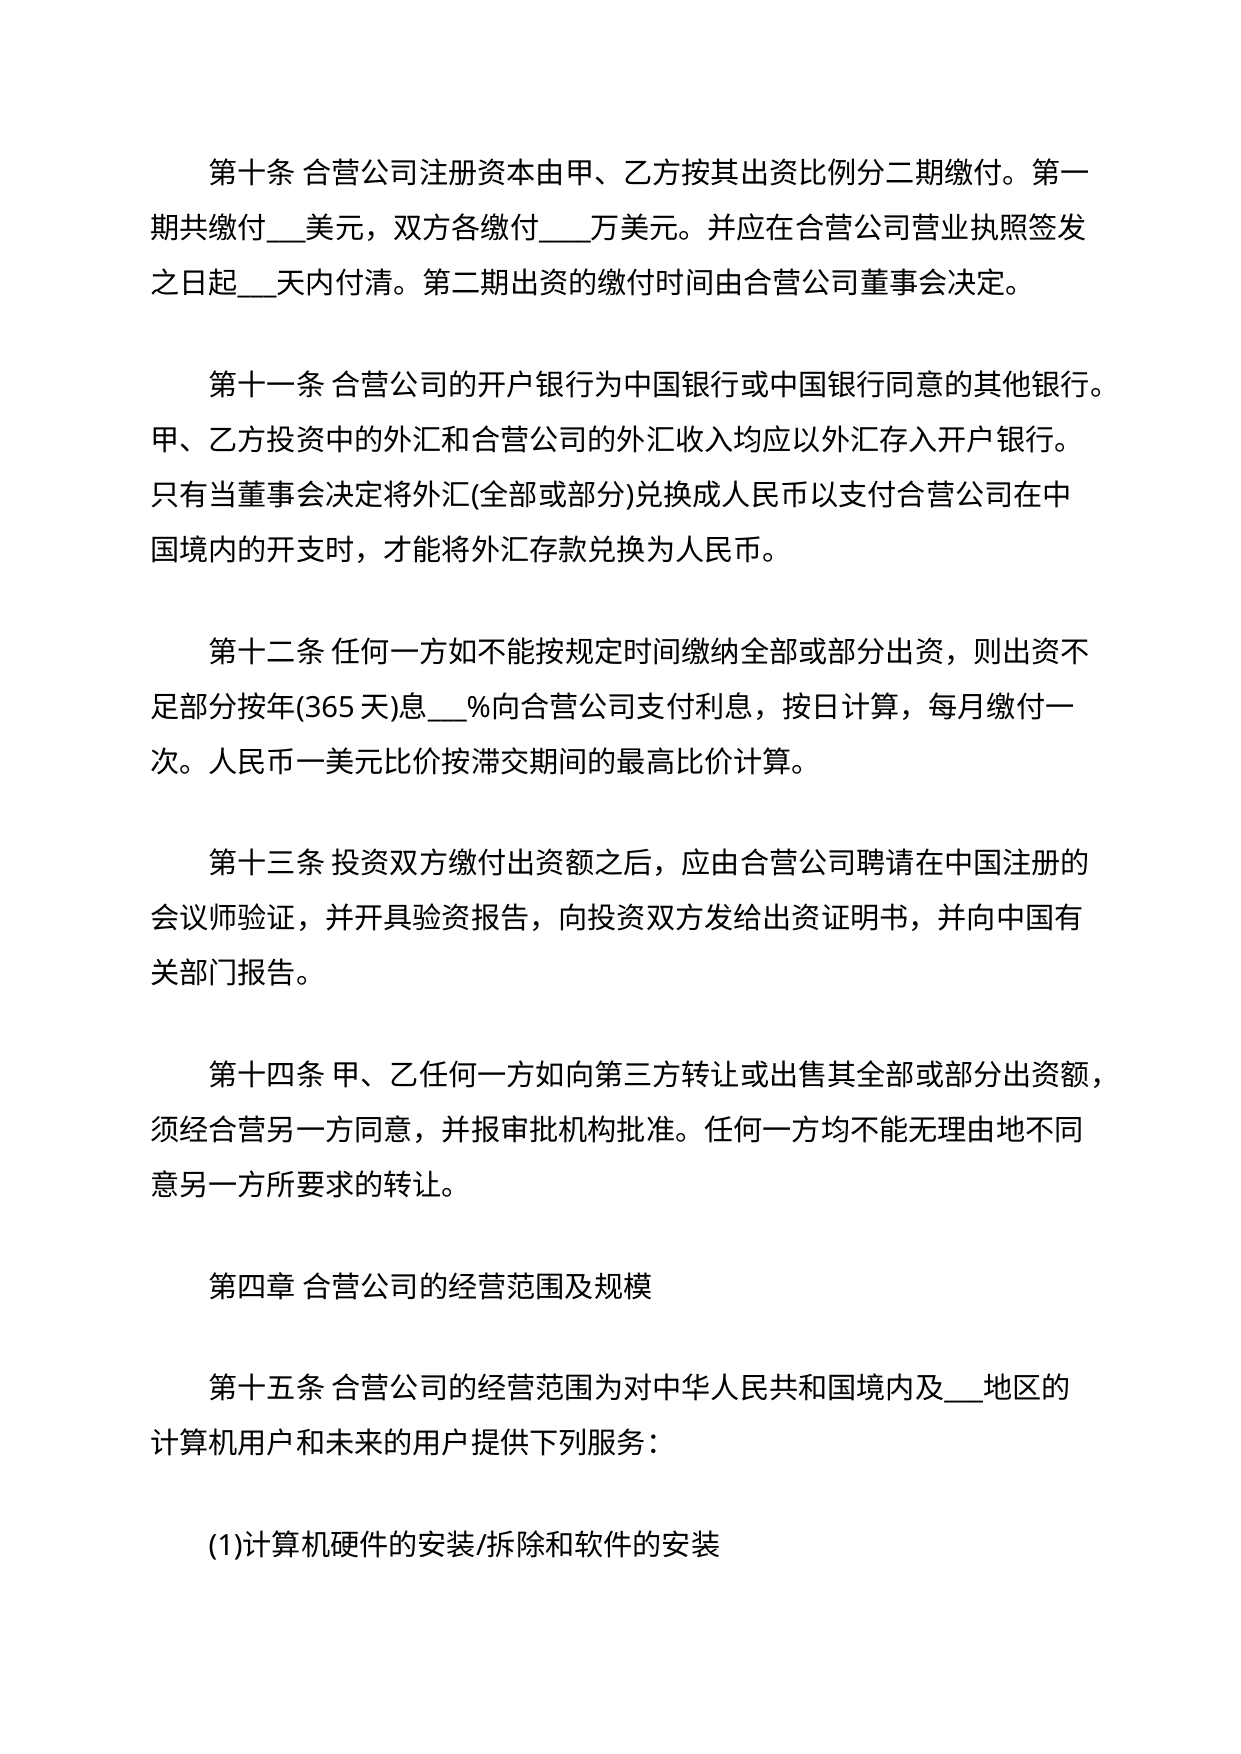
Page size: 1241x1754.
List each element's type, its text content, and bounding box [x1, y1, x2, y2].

text (1)计算机硬件的安装/拆除和软件的安装 [150, 1522, 1090, 1564]
text 第十五条 合营公司的经营范围为对中华人民共和国境内及___地区的计算机用户和未来的用户提供下列服务： [150, 1365, 1090, 1462]
text 第十四条 甲、乙任何一方如向第三方转让或出售其全部或部分出资额，须经合营另一方同意，并报审批机构批准。任何一方均不能无理由地不同意另一方所要求的转让。 [150, 1052, 1090, 1204]
text 第四章 合营公司的经营范围及规模 [150, 1263, 1090, 1306]
text 第十一条 合营公司的开户银行为中国银行或中国银行同意的其他银行。甲、乙方投资中的外汇和合营公司的外汇收入均应以外汇存入开户银行。只有当董事会决定将外汇(全部或部分)兑换成人民币以支付合营公司在中国境内的开支时，才能将外汇存款兑换为人民币。 [150, 362, 1090, 569]
text 第十二条 任何一方如不能按规定时间缴纳全部或部分出资，则出资不足部分按年(365天)息___%向合营公司支付利息，按日计算，每月缴付一次。人民币一美元比价按滞交期间的最高比价计算。 [150, 628, 1090, 781]
text 第十条 合营公司注册资本由甲、乙方按其出资比例分二期缴付。第一期共缴付___美元，双方各缴付____万美元。并应在合营公司营业执照签发之日起___天内付清。第二期出资的缴付时间由合营公司董事会决定。 [150, 150, 1090, 302]
text 第十三条 投资双方缴付出资额之后，应由合营公司聘请在中国注册的会议师验证，并开具验资报告，向投资双方发给出资证明书，并向中国有关部门报告。 [150, 840, 1090, 992]
